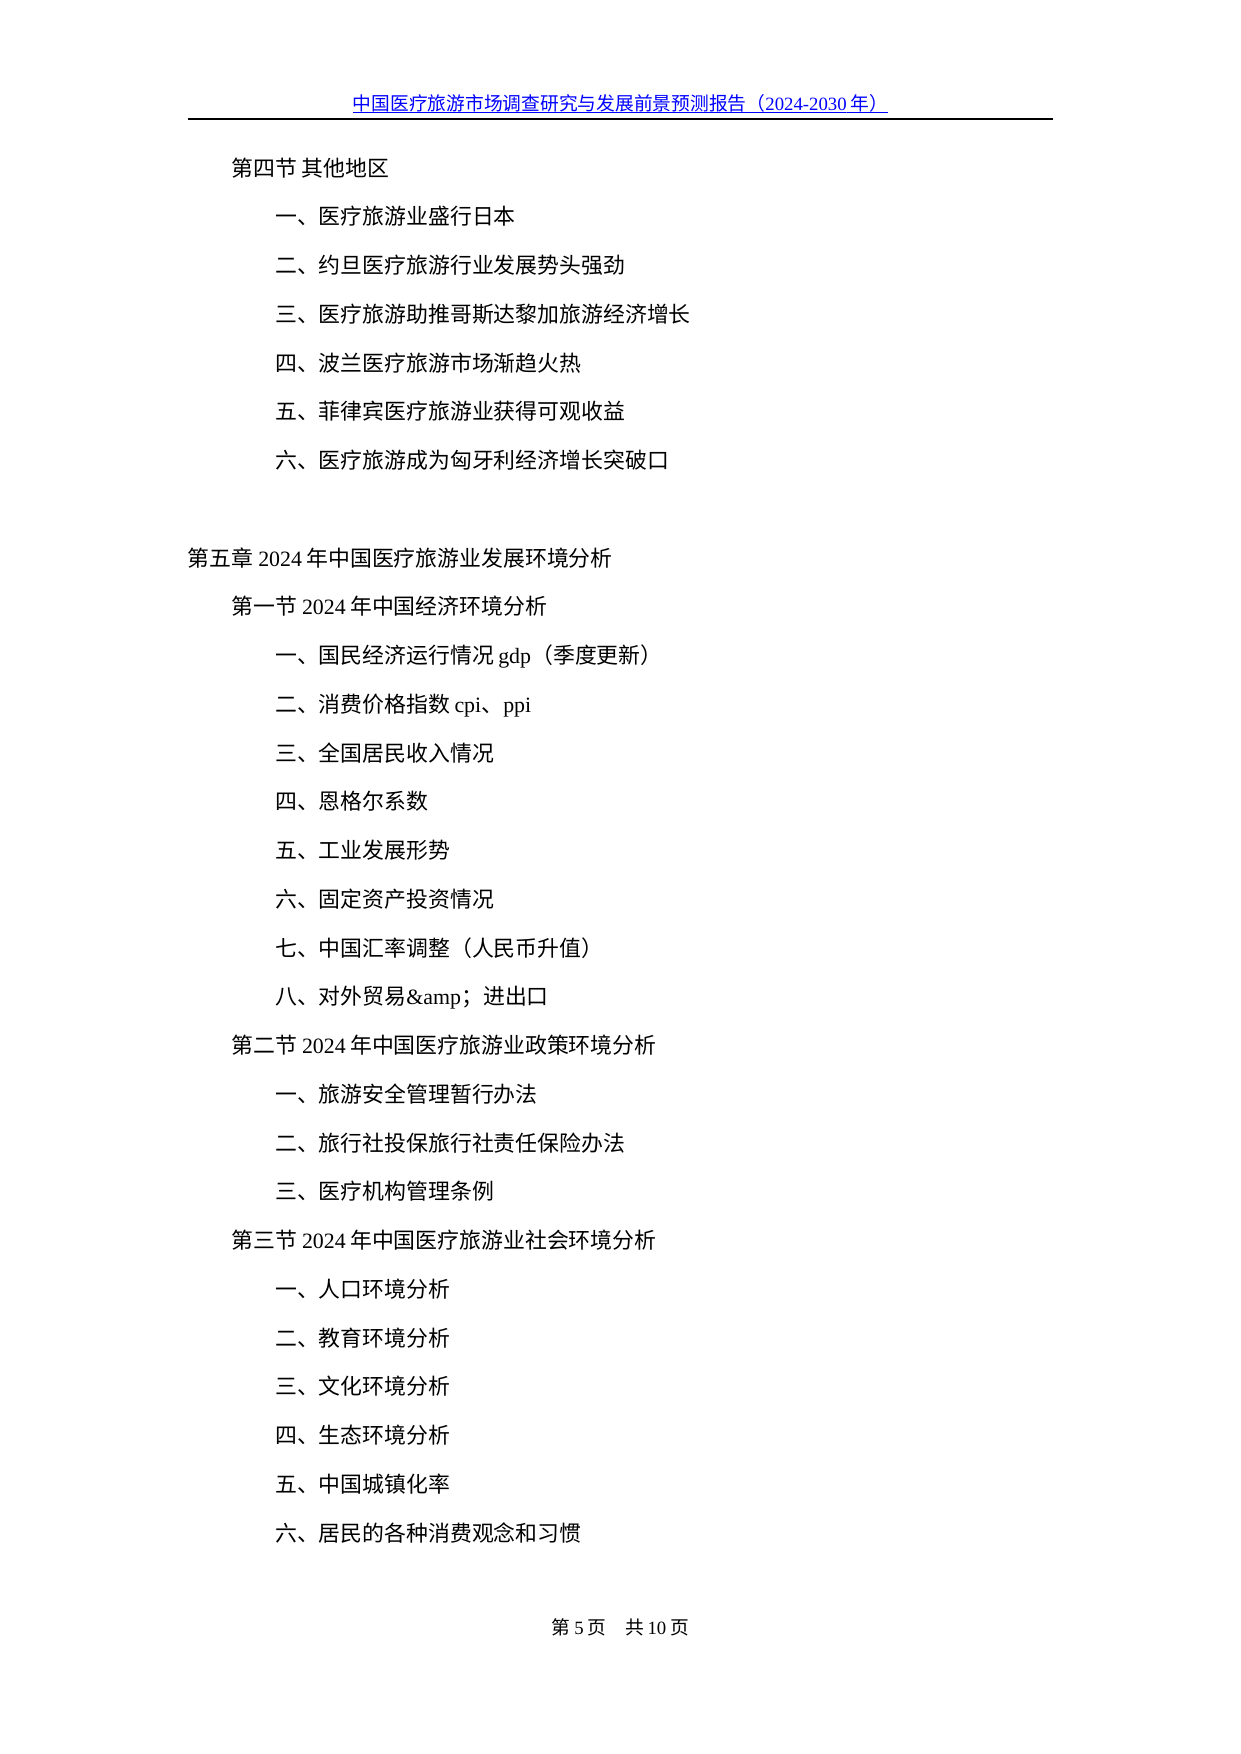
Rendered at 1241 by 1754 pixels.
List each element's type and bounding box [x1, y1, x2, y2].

text [187, 150, 1053, 1548]
